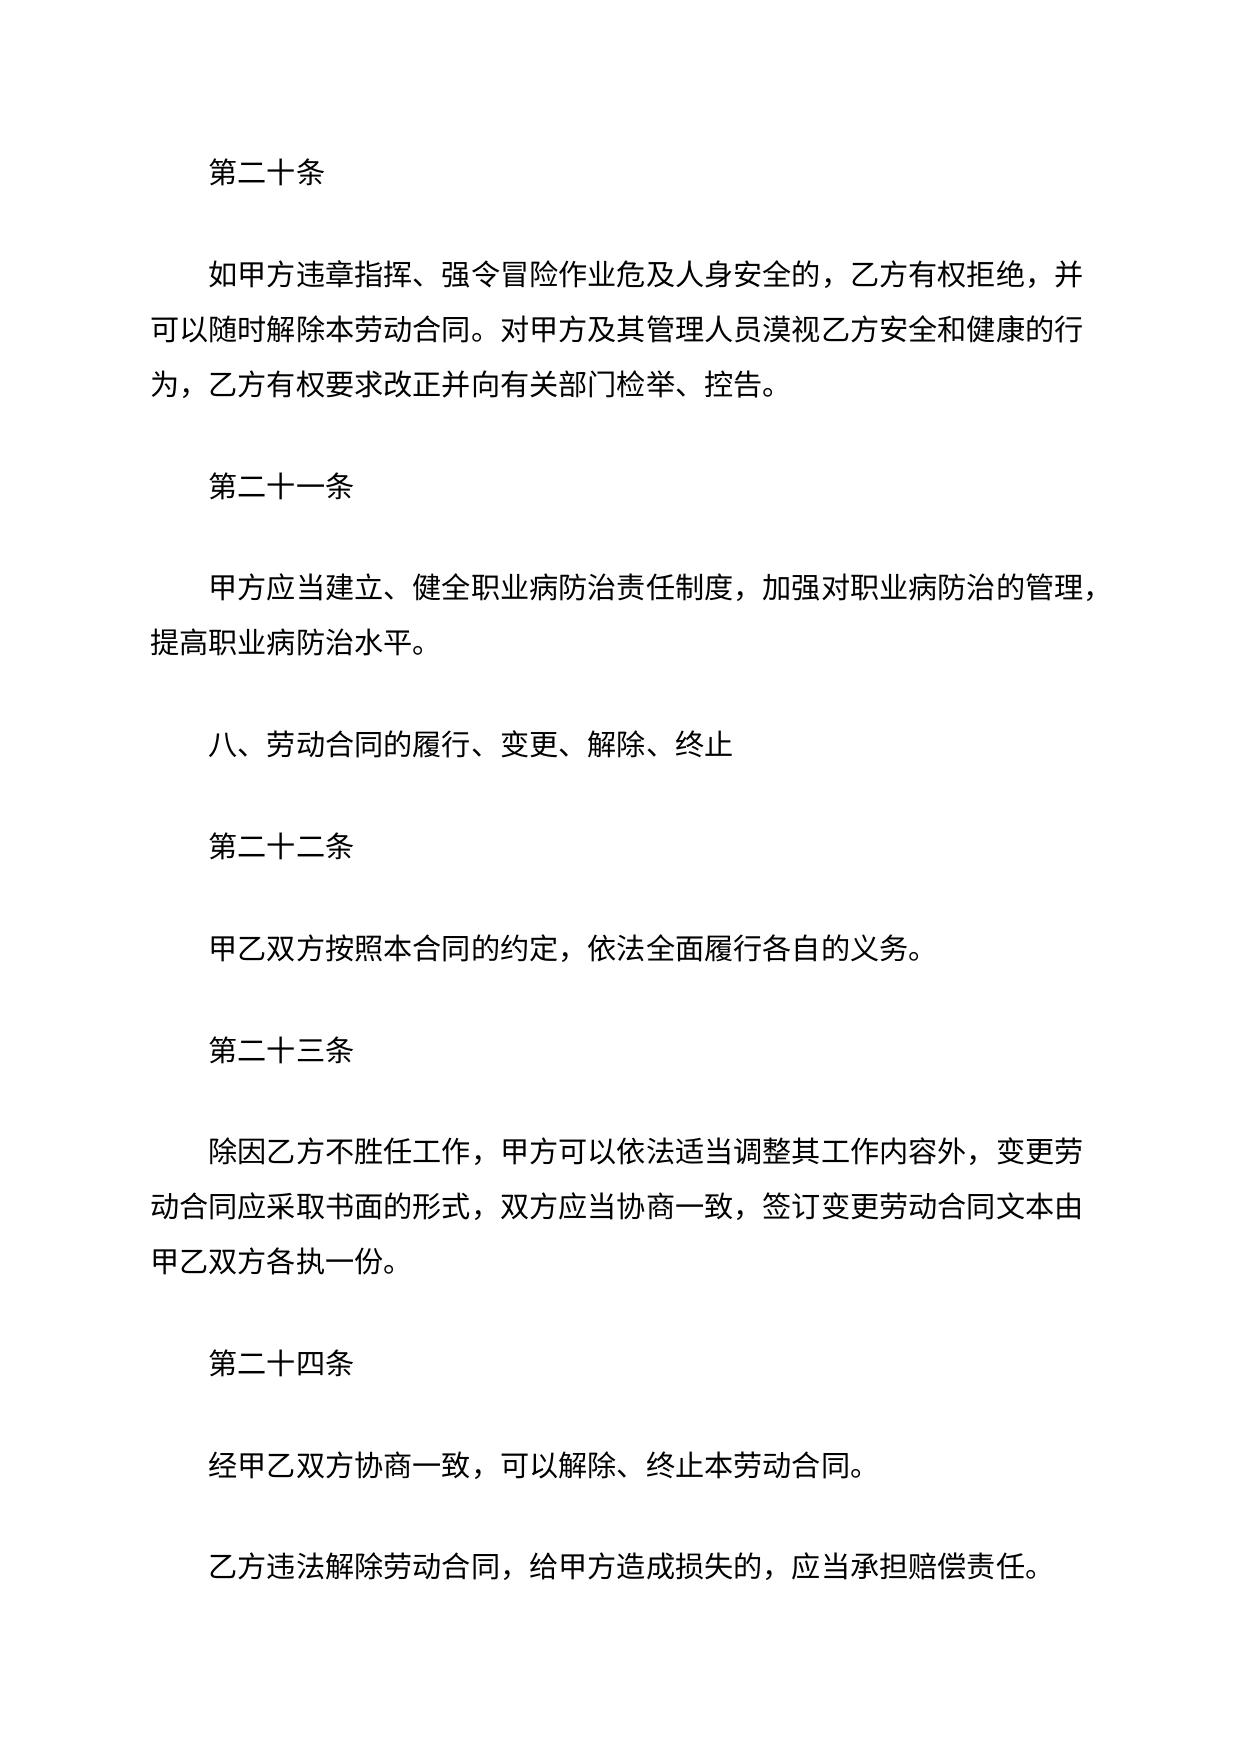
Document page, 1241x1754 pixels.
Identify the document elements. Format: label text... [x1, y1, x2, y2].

text 八、劳动合同的履行、变更、解除、终止 [150, 722, 1090, 764]
text 第二十条 [150, 150, 1090, 192]
text 第二十四条 [150, 1340, 1090, 1383]
text 乙方违法解除劳动合同，给甲方造成损失的，应当承担赔偿责任。 [150, 1544, 1090, 1586]
text 第二十二条 [150, 823, 1090, 866]
text 除因乙方不胜任工作，甲方可以依法适当调整其工作内容外，变更劳动合同应采取书面的形式，双方应当协商一致，签订变更劳动合同文本由甲乙双方各执一份。 [150, 1129, 1090, 1281]
text 如甲方违章指挥、强令冒险作业危及人身安全的，乙方有权拒绝，并可以随时解除本劳动合同。对甲方及其管理人员漠视乙方安全和健康的行为，乙方有权要求改正并向有关部门检举、控告。 [150, 252, 1090, 404]
text 第二十三条 [150, 1027, 1090, 1069]
text 甲方应当建立、健全职业病防治责任制度，加强对职业病防治的管理，提高职业病防治水平。 [150, 565, 1090, 662]
text 甲乙双方按照本合同的约定，依法全面履行各自的义务。 [150, 925, 1090, 968]
text 第二十一条 [150, 463, 1090, 506]
text 经甲乙双方协商一致，可以解除、终止本劳动合同。 [150, 1442, 1090, 1484]
